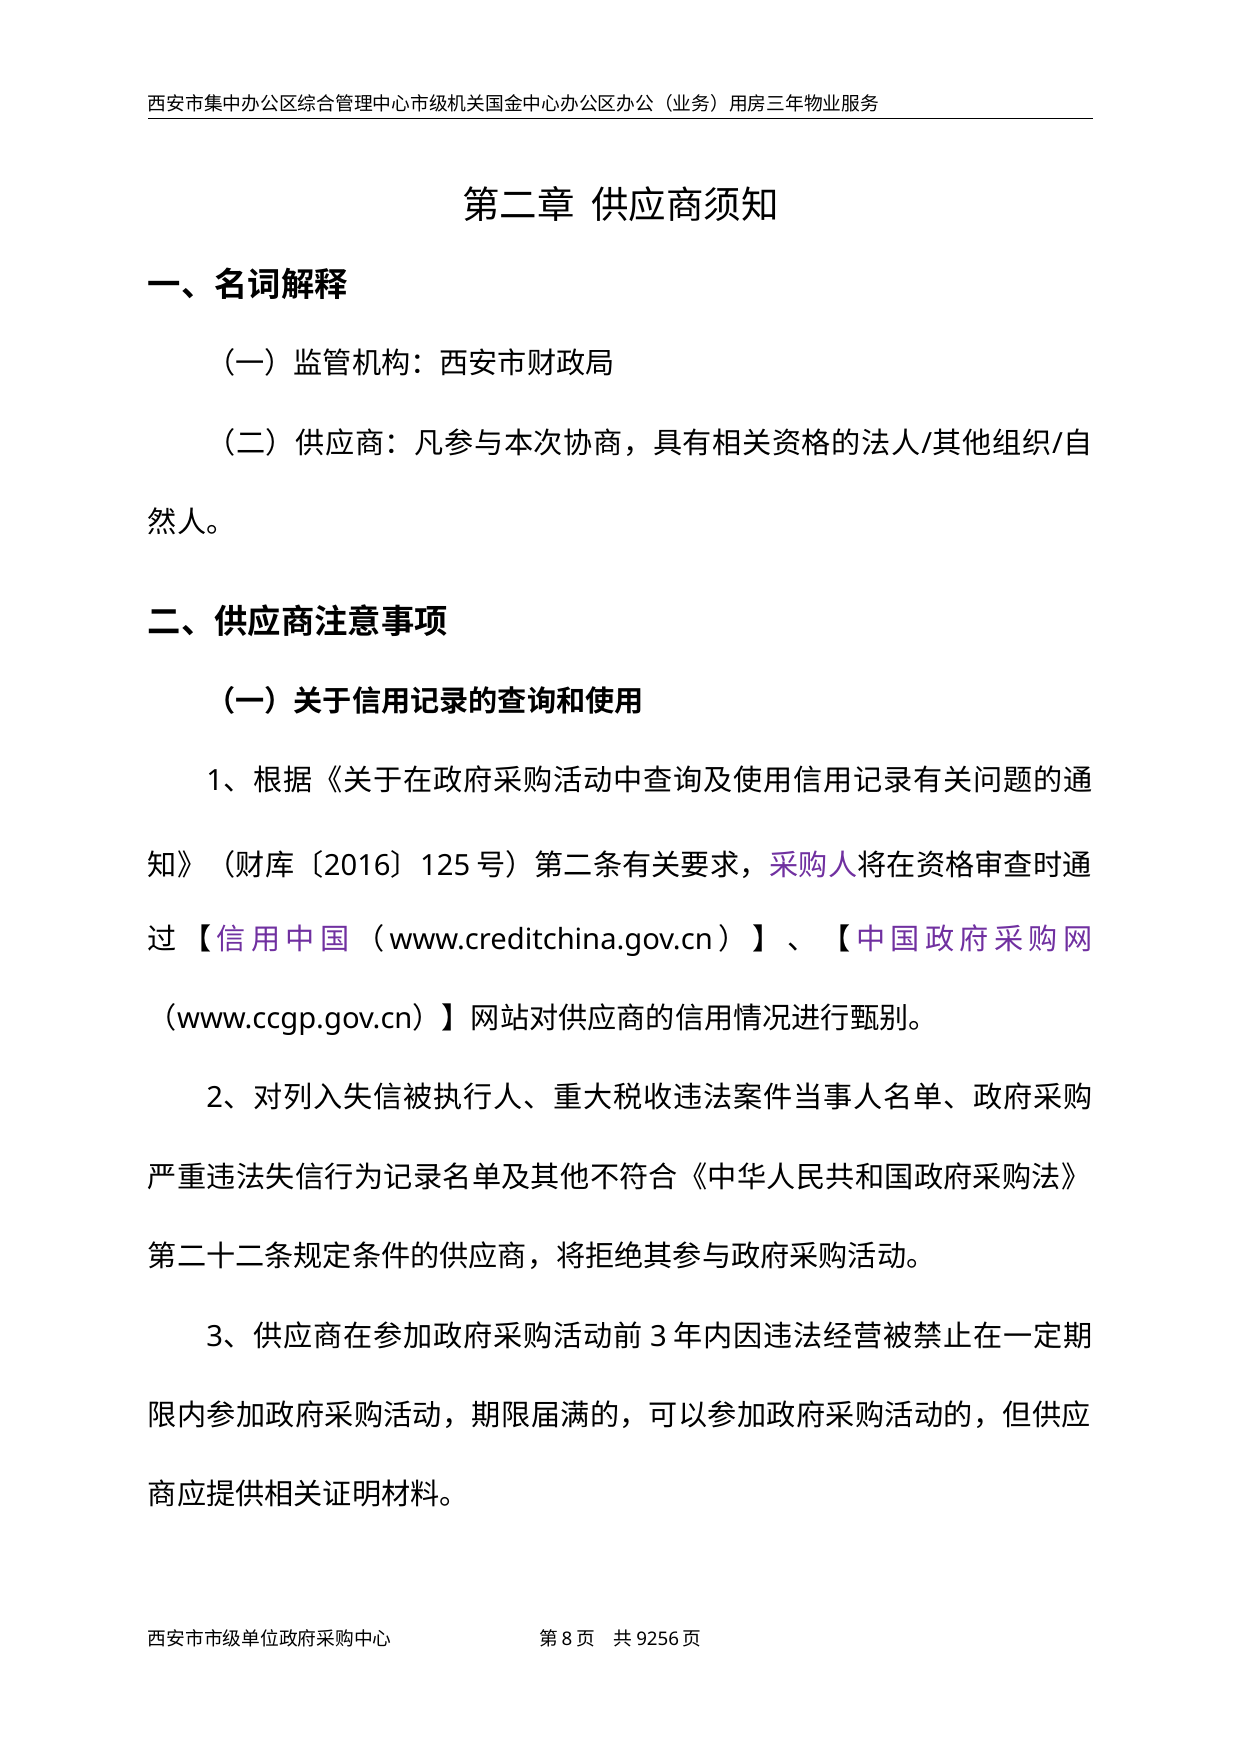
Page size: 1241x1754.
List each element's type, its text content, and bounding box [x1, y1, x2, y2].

text 3、供应商在参加政府采购活动前3年内因违法经营被禁止在一定期限内参加政府采购活动，期限届满的，可以参加政府采购活动的，但供应商应提供相关证明材料。 [148, 1294, 1093, 1532]
text （一）监管机构：西安市财政局 [148, 321, 1093, 401]
text （一）关于信用记录的查询和使用 [148, 659, 1093, 738]
list 二、供应商注意事项 [148, 579, 1093, 659]
list 一、名词解释 [148, 242, 1093, 321]
text （二）供应商：凡参与本次协商，具有相关资格的法人/其他组织/自然人。 [148, 401, 1093, 559]
text 1、根据《关于在政府采购活动中查询及使用信用记录有关问题的通知》（财库〔2016〕125号）第二条有关要求，采购人将在资格审查时通过【信用中国（www.creditchina.gov.cn）】、【中国政府采购网（www.ccgp.gov.cn）】网站对供应商的信用情况进行甄别。 [148, 738, 1093, 1056]
text 2、对列入失信被执行人、重大税收违法案件当事人名单、政府采购严重违法失信行为记录名单及其他不符合《中华人民共和国政府采购法》第二十二条规定条件的供应商，将拒绝其参与政府采购活动。 [148, 1056, 1093, 1294]
text 第二章 供应商须知 [148, 163, 1093, 242]
